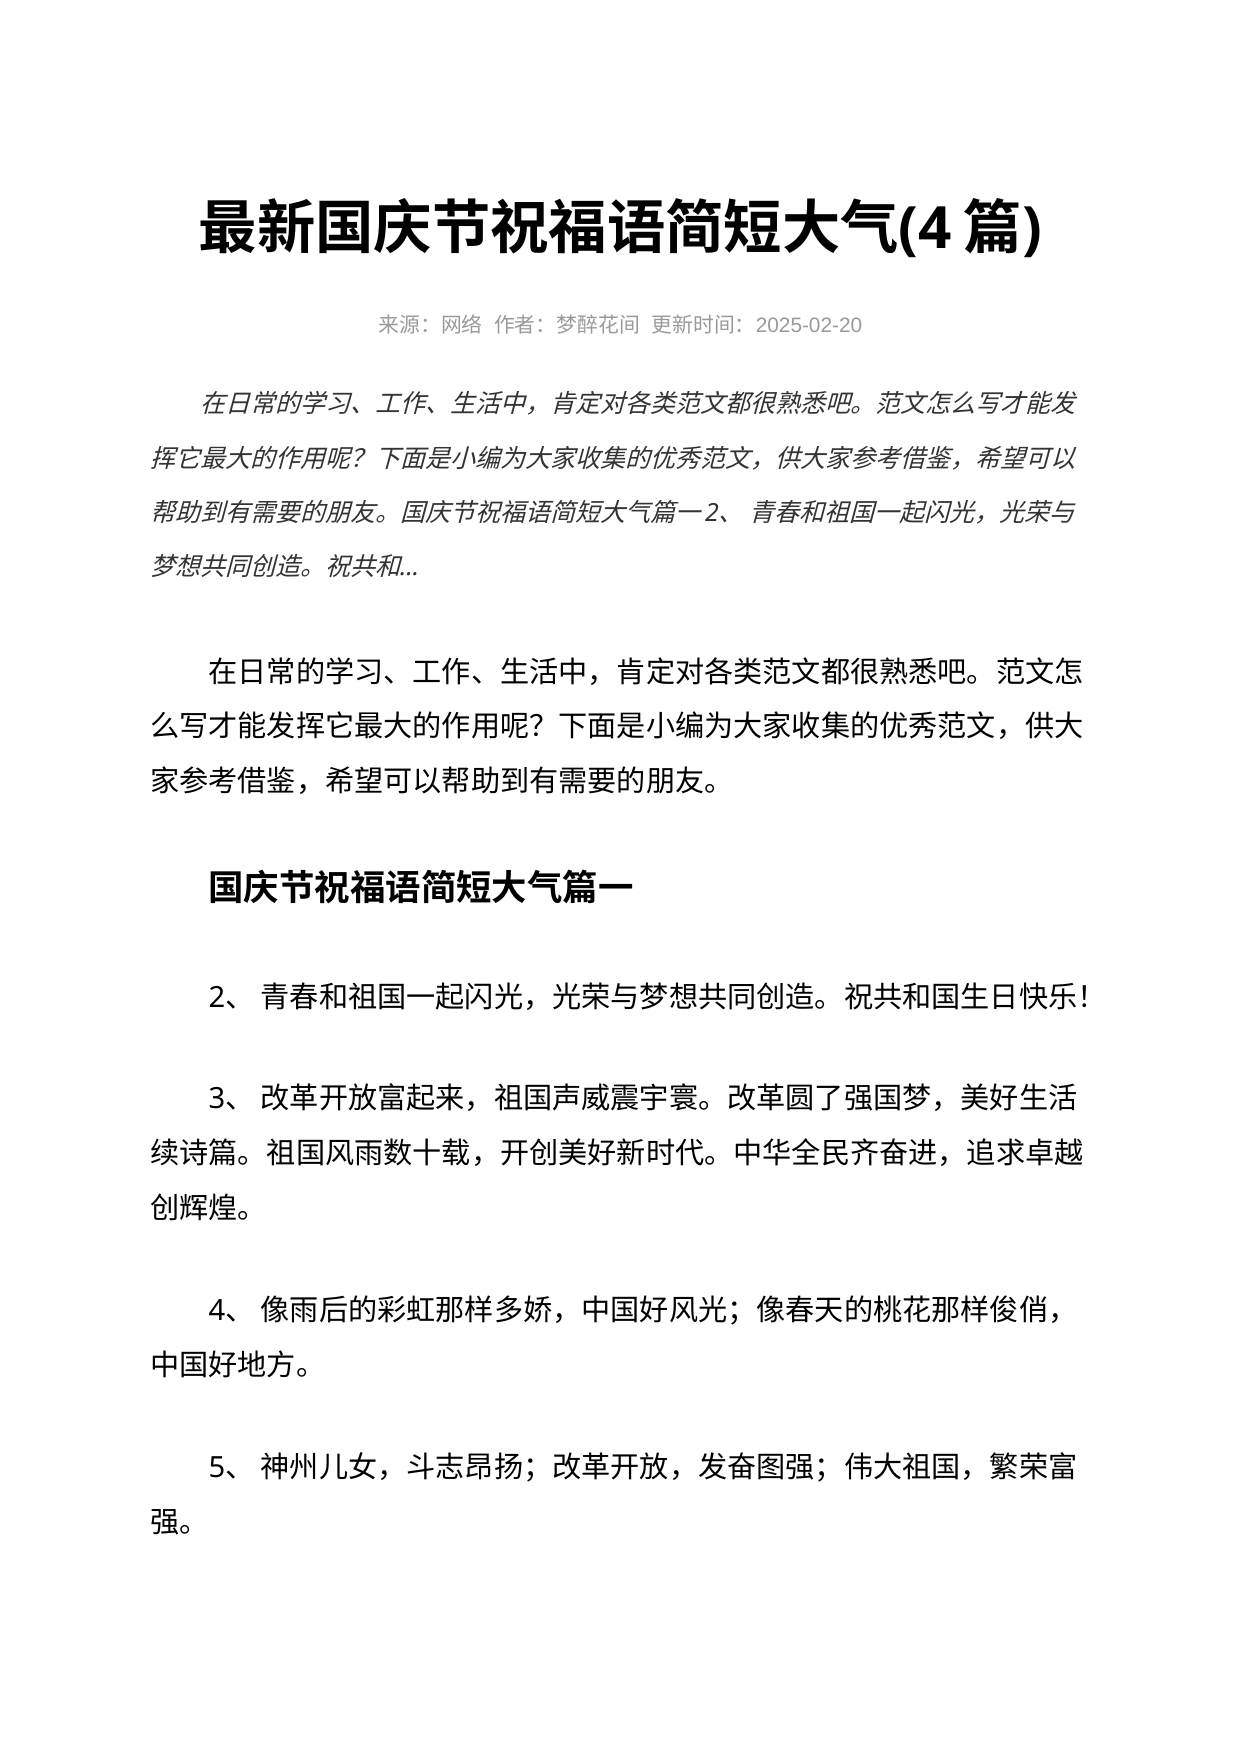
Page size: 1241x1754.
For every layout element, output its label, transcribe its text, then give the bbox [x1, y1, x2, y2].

text 国庆节祝福语简短大气篇一 [150, 860, 1090, 911]
text 2、 青春和祖国一起闪光，光荣与梦想共同创造。祝共和国生日快乐！ [150, 973, 1090, 1016]
text 在日常的学习、工作、生活中，肯定对各类范文都很熟悉吧。范文怎么写才能发挥它最大的作用呢？下面是小编为大家收集的优秀范文，供大家参考借鉴，希望可以帮助到有需要的朋友。国庆节祝福语简短大气篇一2、 青春和祖国一起闪光，光荣与梦想共同创造。祝共和... [150, 384, 1090, 583]
text 来源：网络 作者：梦醉花间 更新时间：2025-02-20 [150, 313, 1090, 337]
subtitle 最新国庆节祝福语简短大气(4篇) [150, 181, 1090, 266]
text 4、 像雨后的彩虹那样多娇，中国好风光；像春天的桃花那样俊俏，中国好地方。 [150, 1287, 1090, 1384]
text 5、 神州儿女，斗志昂扬；改革开放，发奋图强；伟大祖国，繁荣富强。 [150, 1443, 1090, 1541]
text 3、 改革开放富起来，祖国声威震宇寰。改革圆了强国梦，美好生活续诗篇。祖国风雨数十载，开创美好新时代。中华全民齐奋进，追求卓越创辉煌。 [150, 1075, 1090, 1227]
text 在日常的学习、工作、生活中，肯定对各类范文都很熟悉吧。范文怎么写才能发挥它最大的作用呢？下面是小编为大家收集的优秀范文，供大家参考借鉴，希望可以帮助到有需要的朋友。 [150, 648, 1090, 800]
